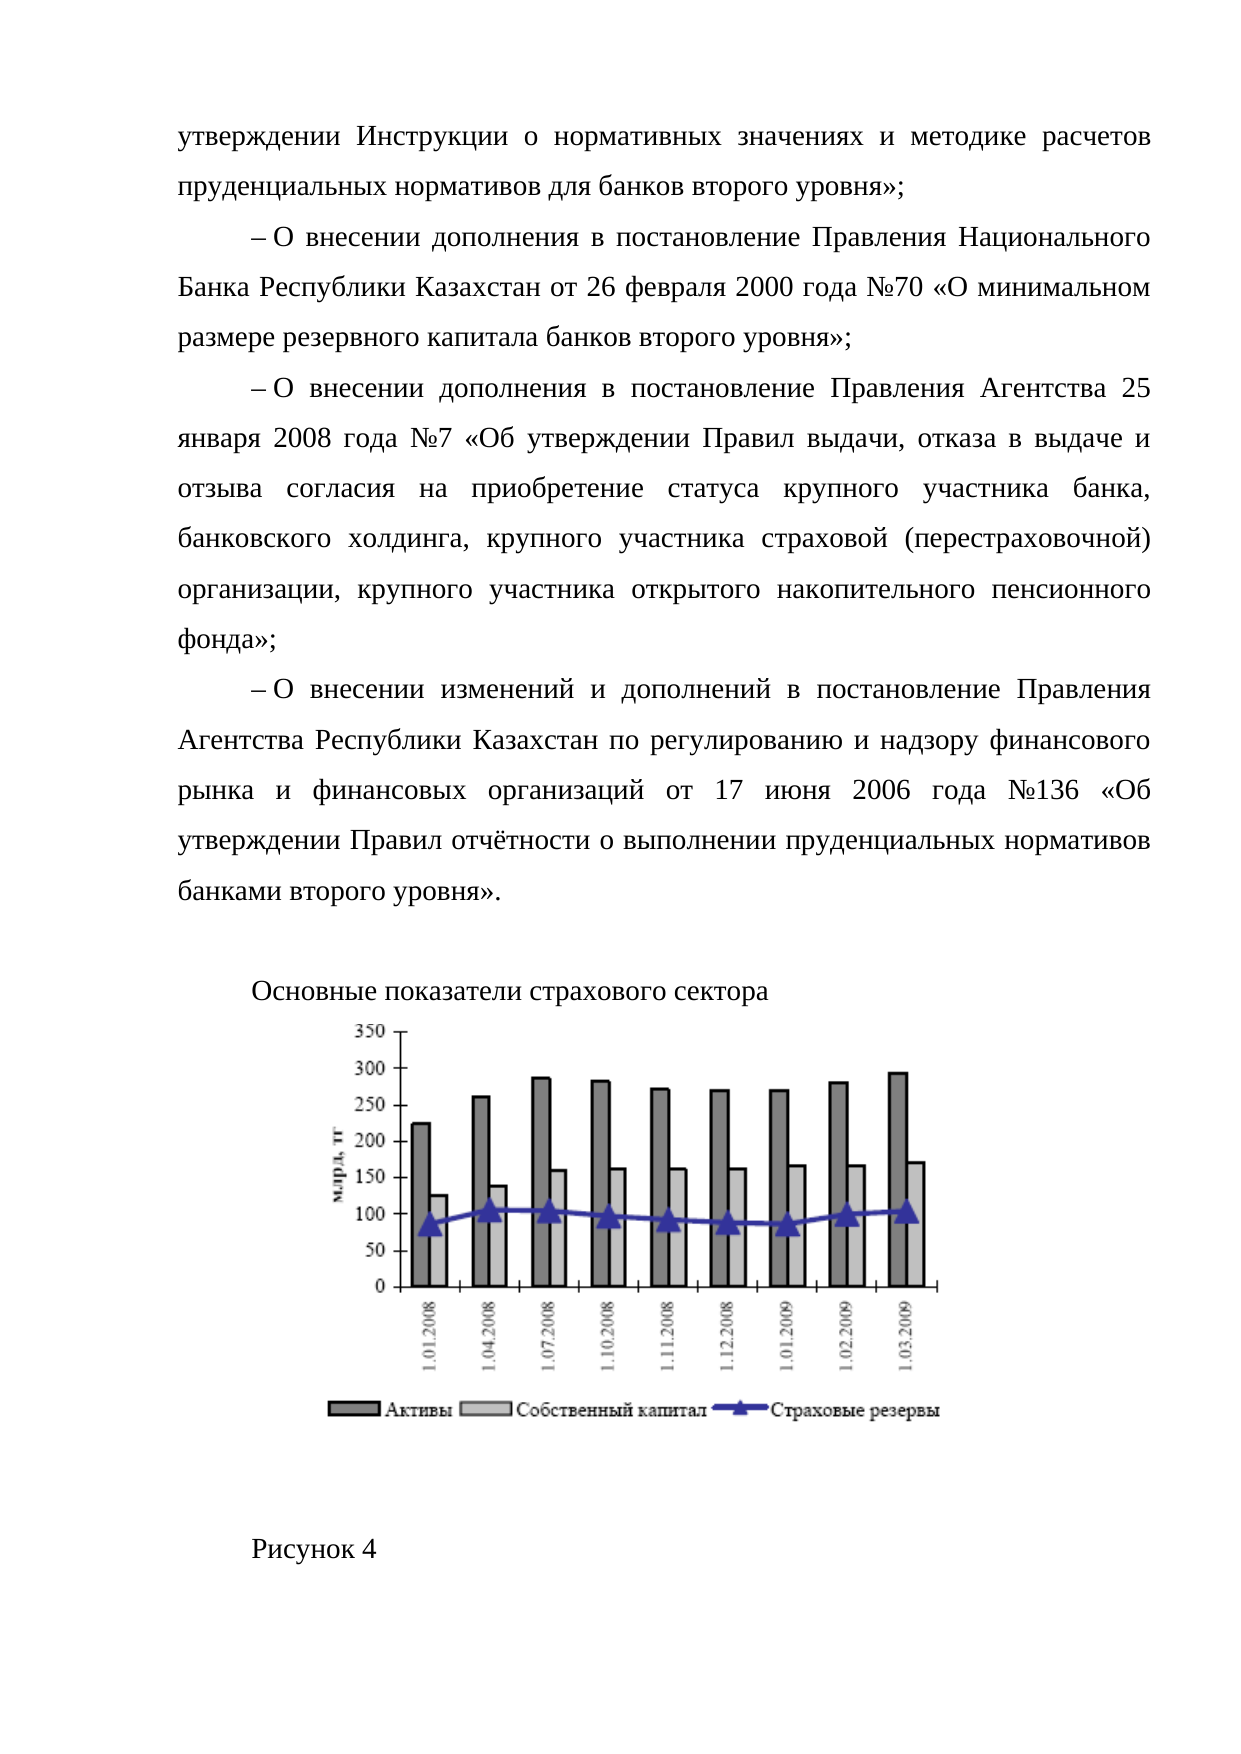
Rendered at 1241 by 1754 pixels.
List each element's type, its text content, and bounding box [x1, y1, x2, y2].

picture [303, 1024, 957, 1448]
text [177, 118, 1152, 202]
text Основные показатели страхового сектора [177, 973, 1152, 1007]
text – О внесении дополнения в постановление Правления Агентства 25 января 2008 года №7 «Об утверждении Правил выдачи, отказа в выдаче и отзыва согласия на приобретение статуса крупного участника банка, банковского холдинга, крупного участника страховой (перестраховочной) организации, крупного участника открытого накопительного пенсионного фонда»; [177, 370, 1152, 655]
text Рисунок 4 [177, 1532, 1152, 1565]
text – О внесении дополнения в постановление Правления Национального Банка Республики Казахстан от 26 февраля 2000 года №70 «О минимальном размере резервного капитала банков второго уровня»; [177, 219, 1152, 353]
text – О внесении изменений и дополнений в постановление Правления Агентства Республики Казахстан по регулированию и надзору финансового рынка и финансовых организаций от 17 июня 2006 года №136 «Об утверждении Правил отчётности о выполнении пруденциальных нормативов банками второго уровня». [177, 672, 1152, 906]
